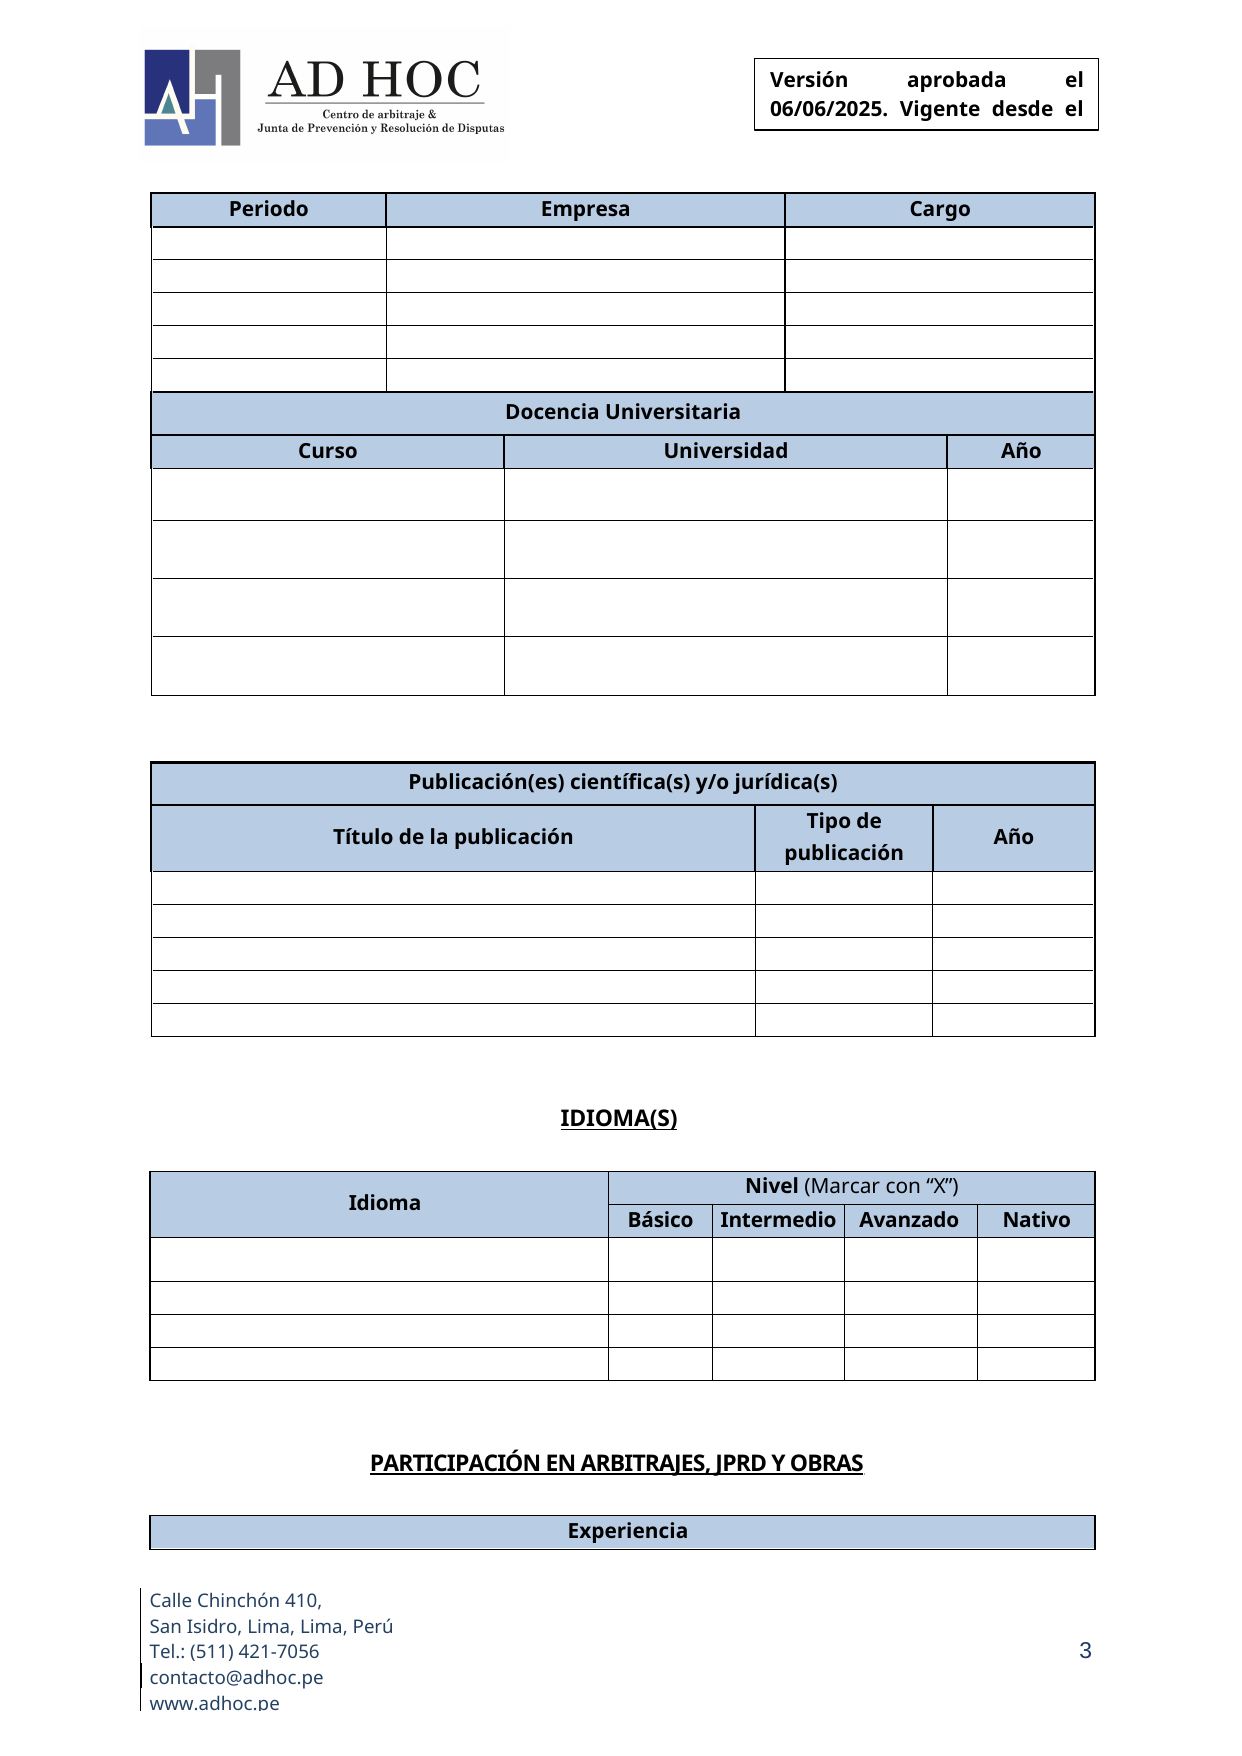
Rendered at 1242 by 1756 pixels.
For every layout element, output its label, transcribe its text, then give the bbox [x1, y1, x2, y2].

table_cell [756, 1004, 932, 1036]
table_cell [978, 1238, 1094, 1281]
table_cell [387, 228, 784, 259]
table_cell [948, 468, 1094, 520]
table_cell [152, 579, 504, 636]
table_cell [948, 578, 1094, 636]
table_cell [505, 469, 947, 520]
table_cell [933, 970, 1094, 1003]
table_cell [845, 1282, 977, 1314]
table_cell [933, 904, 1094, 937]
table_cell [152, 260, 386, 292]
table_cell [152, 938, 755, 970]
table_cell [152, 637, 504, 695]
table_cell Intermedio [713, 1205, 844, 1237]
table_cell Nativo [978, 1205, 1094, 1237]
table_cell Empresa [387, 194, 784, 226]
table_cell [505, 521, 947, 577]
table_cell Periodo [152, 194, 385, 226]
table_cell Avanzado [845, 1205, 977, 1237]
table_cell [786, 226, 1094, 259]
table_cell [151, 1315, 608, 1347]
table_cell [505, 637, 947, 695]
table_cell [756, 971, 932, 1003]
table_cell [151, 1238, 608, 1281]
table_cell [713, 1238, 844, 1281]
table_header Experiencia [151, 1516, 1094, 1548]
table_cell [786, 259, 1094, 292]
table_cell [756, 905, 932, 937]
picture [139, 26, 510, 162]
table_cell [505, 579, 947, 636]
table_cell [152, 905, 755, 937]
table_cell [609, 1282, 712, 1314]
text PARTICIPACIÓN EN ARBITRAJES, JPRD Y OBRAS [152, 1447, 1082, 1478]
table_cell Docencia Universitaria [152, 391, 1094, 434]
table_cell [713, 1282, 844, 1314]
table_cell [845, 1348, 977, 1380]
table_cell [978, 1315, 1094, 1347]
table_cell [152, 872, 755, 904]
table_cell [152, 359, 386, 391]
table_cell Año [948, 436, 1094, 468]
table_cell [152, 1004, 755, 1036]
table_cell [786, 358, 1094, 391]
table_cell Básico [609, 1205, 712, 1237]
table_cell [387, 326, 784, 358]
table_cell [756, 872, 932, 904]
table_cell [152, 227, 386, 259]
table_cell [948, 520, 1094, 577]
table_cell [756, 938, 932, 970]
table_cell Título de la publicación [152, 806, 754, 871]
table_cell [609, 1315, 712, 1347]
table_cell [152, 971, 755, 1003]
table_cell [387, 359, 784, 391]
table_cell [933, 871, 1094, 904]
table_cell Cargo [786, 194, 1094, 226]
table_cell [845, 1238, 977, 1281]
table_cell Curso [152, 436, 503, 468]
table_header Idioma [151, 1172, 608, 1237]
table_cell [933, 1003, 1094, 1036]
table_cell [786, 292, 1094, 325]
table_cell [978, 1348, 1094, 1380]
table_cell [713, 1348, 844, 1380]
table_cell Año [934, 806, 1094, 871]
table_header Nivel (Marcar con “X”) [609, 1172, 1094, 1204]
table_cell Universidad [505, 436, 946, 468]
table_cell [609, 1238, 712, 1281]
table_cell [152, 469, 504, 520]
table_cell [387, 260, 784, 292]
table_cell [948, 636, 1094, 695]
table_cell [933, 937, 1094, 970]
table_cell [387, 293, 784, 325]
text IDIOMA(S) [154, 1102, 1083, 1133]
table_cell [151, 1282, 608, 1314]
table_cell [152, 521, 504, 577]
table_cell [713, 1315, 844, 1347]
table_cell [152, 293, 386, 325]
table_cell [152, 326, 386, 358]
table_header Publicación(es) científica(s) y/o jurídica(s) [152, 764, 1094, 804]
table_cell [978, 1282, 1094, 1314]
table_cell [151, 1348, 608, 1380]
table_cell [786, 325, 1094, 358]
table_cell Tipo de publicación [756, 806, 932, 871]
table_cell [845, 1315, 977, 1347]
table_cell [609, 1348, 712, 1380]
